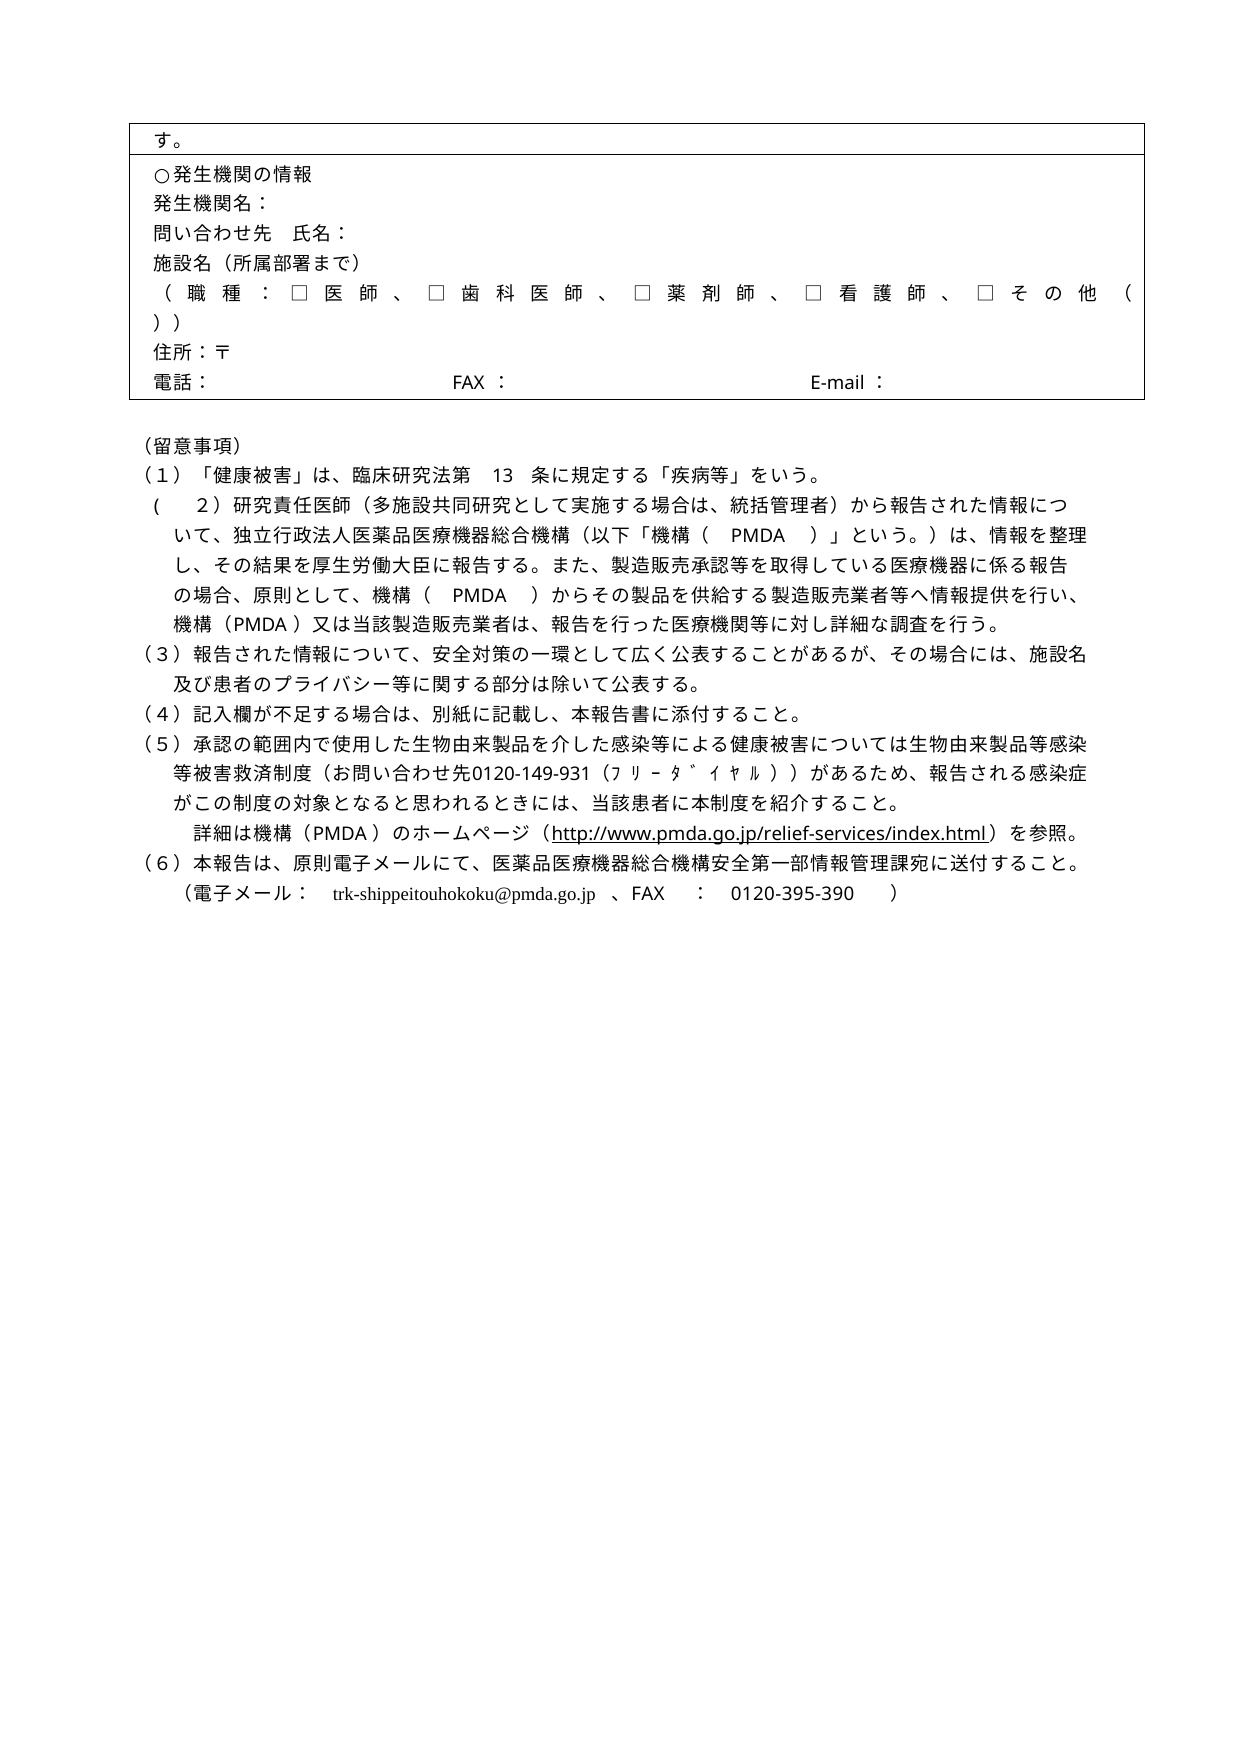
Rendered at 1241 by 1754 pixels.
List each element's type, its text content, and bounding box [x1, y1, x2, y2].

table_cell ○発生機関の情報 発生機関名： 問い合わせ先 氏名： 施設名（所属部署まで） （職種：□医師、□歯科医師、□薬剤師、□看護師、□その他（ ）） 住所：〒 電話： FAX： E-mail： [130, 155, 1144, 399]
text （４）記入欄が不足する場合は、別紙に記載し、本報告書に添付すること。 [134, 698, 1089, 728]
text （留意事項） [134, 430, 1089, 460]
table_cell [130, 124, 1144, 154]
text （３）報告された情報について、安全対策の一環として広く公表することがあるが、その場合には、施設名及び患者のプライバシー等に関する部分は除いて公表する。 [134, 638, 1089, 698]
text （６）本報告は、原則電子メールにて、医薬品医療機器総合機構安全第一部情報管理課宛に送付すること。 [134, 847, 1089, 877]
text （５）承認の範囲内で使用した生物由来製品を介した感染等による健康被害については生物由来製品等感染等被害救済制度（お問い合わせ先0120-149-931（ﾌﾘｰﾀﾞｲﾔﾙ））があるため、報告される感染症がこの制度の対象となると思われるときには、当該患者に本制度を紹介すること。 [134, 728, 1089, 817]
text (２）研究責任医師（多施設共同研究として実施する場合は、統括管理者）から報告された情報について、独立行政法人医薬品医療機器総合機構（以下「機構（PMDA）」という。）は、情報を整理し、その結果を厚生労働大臣に報告する。また、製造販売承認等を取得している医療機器に係る報告の場合、原則として、機構（PMDA）からその製品を供給する製造販売業者等へ情報提供を行い、機構（PMDA）又は当該製造販売業者は、報告を行った医療機関等に対し詳細な調査を行う。 [144, 489, 1089, 638]
text （１）「健康被害」は、臨床研究法第13条に規定する「疾病等」をいう。 [134, 460, 1089, 489]
text 詳細は機構（PMDA）のホームページ（http://www.pmda.go.jp/relief-services/index.html）を参照。 [153, 817, 1089, 847]
text （電子メール：trk-shippeitouhokoku@pmda.go.jp、FAX：0120-395-390） [134, 877, 1089, 907]
